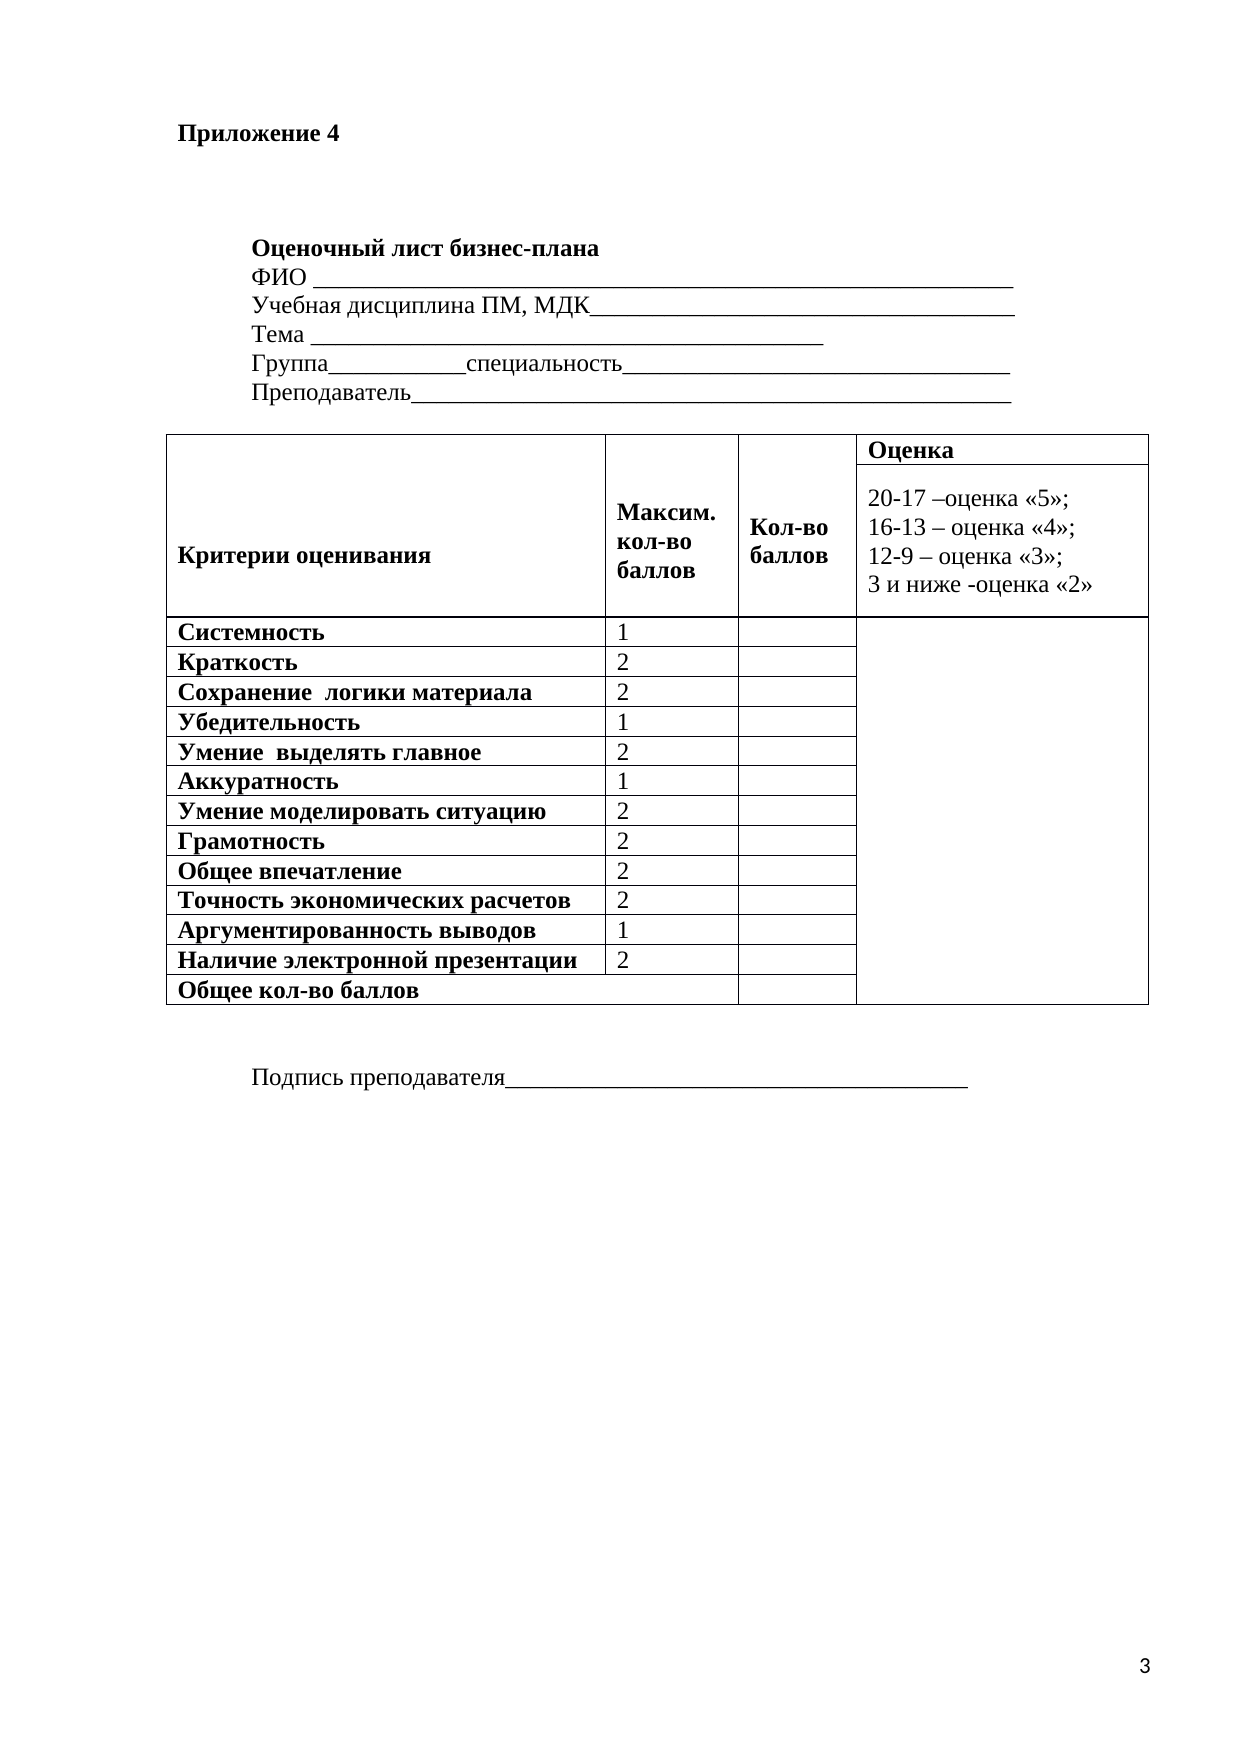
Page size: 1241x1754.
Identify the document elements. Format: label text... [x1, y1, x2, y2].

table_cell Точность экономических расчетов [167, 886, 605, 914]
table_header Оценка [857, 435, 1148, 464]
table_cell Умение моделировать ситуацию [167, 796, 605, 825]
table_header Критерии оценивания [167, 435, 605, 616]
table_cell Наличие электронной презентации [167, 945, 605, 974]
table_cell [739, 647, 856, 676]
table_cell 2 [606, 647, 738, 676]
table_cell [739, 618, 856, 646]
table_cell [739, 915, 856, 944]
table_cell 2 [606, 945, 738, 974]
table_cell 20-17 –оценка «5»; 16-13 – оценка «4»; 12-9 – оценка «3»; 3 и ниже -оценка «2» [857, 465, 1148, 616]
table_cell [739, 707, 856, 736]
table_cell 2 [606, 886, 738, 914]
table_cell [739, 886, 856, 914]
table_cell 2 [606, 856, 738, 884]
table_cell Грамотность [167, 826, 605, 855]
table_cell Системность [167, 618, 605, 646]
table_cell 2 [606, 677, 738, 706]
table_cell Аккуратность [167, 766, 605, 795]
table_cell [739, 826, 856, 855]
text Учебная дисциплина ПМ, МДК__________________________________ [177, 291, 1152, 319]
table_cell Сохранение логики материала [167, 677, 605, 706]
table_cell [739, 677, 856, 706]
table_cell Краткость [167, 647, 605, 676]
table_cell 1 [606, 915, 738, 944]
table_cell Аргументированность выводов [167, 915, 605, 944]
text Тема _________________________________________ [177, 319, 1152, 348]
table_cell [739, 856, 856, 884]
text Группа___________специальность_______________________________ [177, 348, 1152, 377]
table_cell 2 [606, 737, 738, 765]
table_header Максим. кол-во баллов [606, 435, 738, 616]
table_cell [739, 766, 856, 795]
table_cell Убедительность [167, 707, 605, 736]
table_cell [739, 796, 856, 825]
table_cell 1 [606, 766, 738, 795]
table_cell [739, 945, 856, 974]
table_cell 1 [606, 707, 738, 736]
table_cell [739, 737, 856, 765]
table_cell 2 [606, 796, 738, 825]
text Преподаватель________________________________________________ [177, 377, 1152, 406]
table_cell Умение выделять главное [167, 737, 605, 765]
table_cell Общее кол-во баллов [167, 975, 738, 1004]
table_cell Общее впечатление [167, 856, 605, 884]
table_cell 2 [606, 826, 738, 855]
text Оценочный лист бизнес-плана [177, 233, 1152, 262]
text Приложение 4 [177, 118, 1152, 147]
text Подпись преподавателя_____________________________________ [177, 1062, 1152, 1091]
table_cell [857, 618, 1148, 1004]
table_cell [739, 975, 856, 1004]
table_header Кол-во баллов [739, 435, 856, 616]
text ФИО ________________________________________________________ [177, 262, 1152, 291]
table_cell 1 [606, 618, 738, 646]
